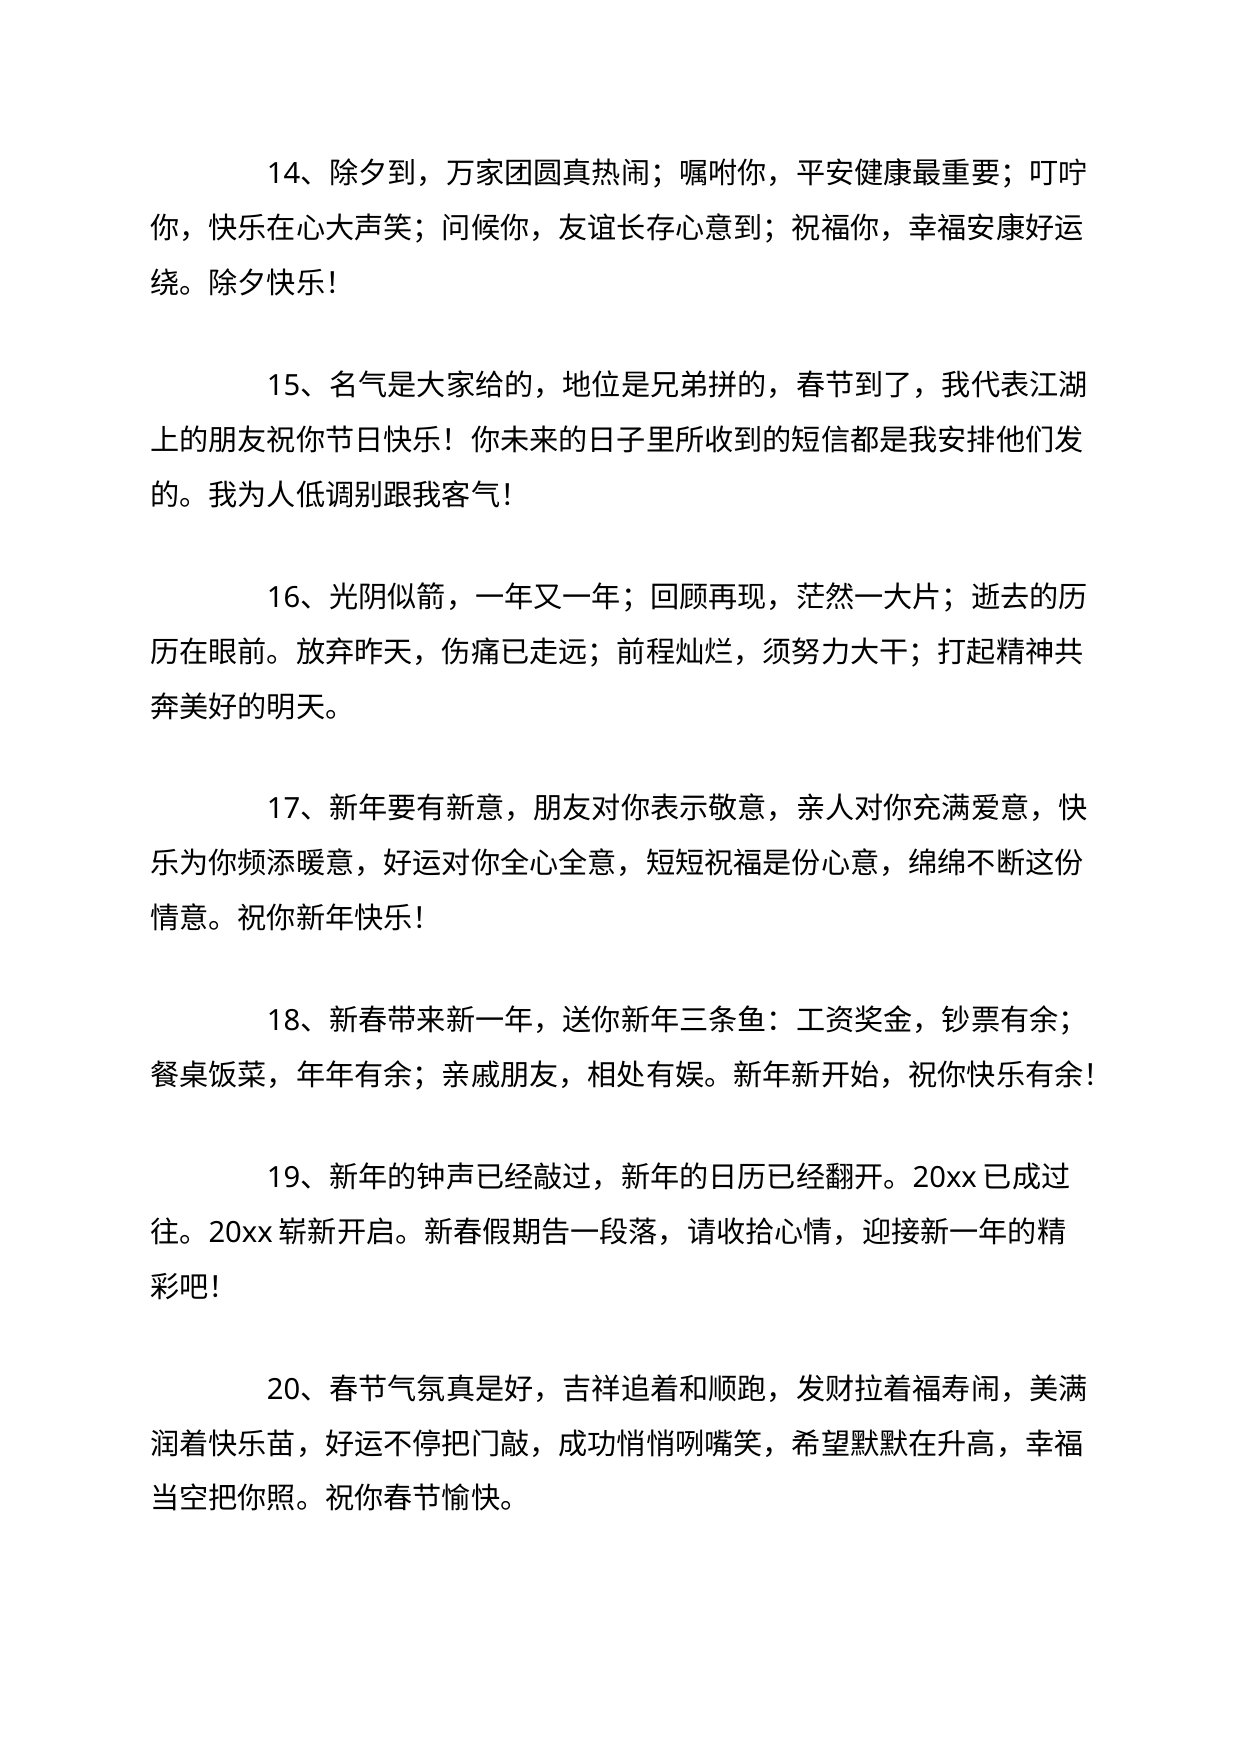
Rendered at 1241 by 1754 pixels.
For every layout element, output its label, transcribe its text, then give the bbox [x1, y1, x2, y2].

text 19、新年的钟声已经敲过，新年的日历已经翻开。20xx已成过往。20xx崭新开启。新春假期告一段落，请收拾心情，迎接新一年的精彩吧！ [150, 1153, 1090, 1306]
text 16、光阴似箭，一年又一年；回顾再现，茫然一大片；逝去的历历在眼前。放弃昨天，伤痛已走远；前程灿烂，须努力大干；打起精神共奔美好的明天。 [150, 573, 1090, 726]
text 14、除夕到，万家团圆真热闹；嘱咐你，平安健康最重要；叮咛你，快乐在心大声笑；问候你，友谊长存心意到；祝福你，幸福安康好运绕。除夕快乐！ [150, 150, 1090, 302]
text 17、新年要有新意，朋友对你表示敬意，亲人对你充满爱意，快乐为你频添暖意，好运对你全心全意，短短祝福是份心意，绵绵不断这份情意。祝你新年快乐！ [150, 785, 1090, 937]
text 20、春节气氛真是好，吉祥追着和顺跑，发财拉着福寿闹，美满润着快乐苗，好运不停把门敲，成功悄悄咧嘴笑，希望默默在升高，幸福当空把你照。祝你春节愉快。 [150, 1365, 1090, 1517]
text 18、新春带来新一年，送你新年三条鱼：工资奖金，钞票有余；餐桌饭菜，年年有余；亲戚朋友，相处有娱。新年新开始，祝你快乐有余！ [150, 997, 1090, 1094]
text 15、名气是大家给的，地位是兄弟拼的，春节到了，我代表江湖上的朋友祝你节日快乐！你未来的日子里所收到的短信都是我安排他们发的。我为人低调别跟我客气！ [150, 362, 1090, 514]
